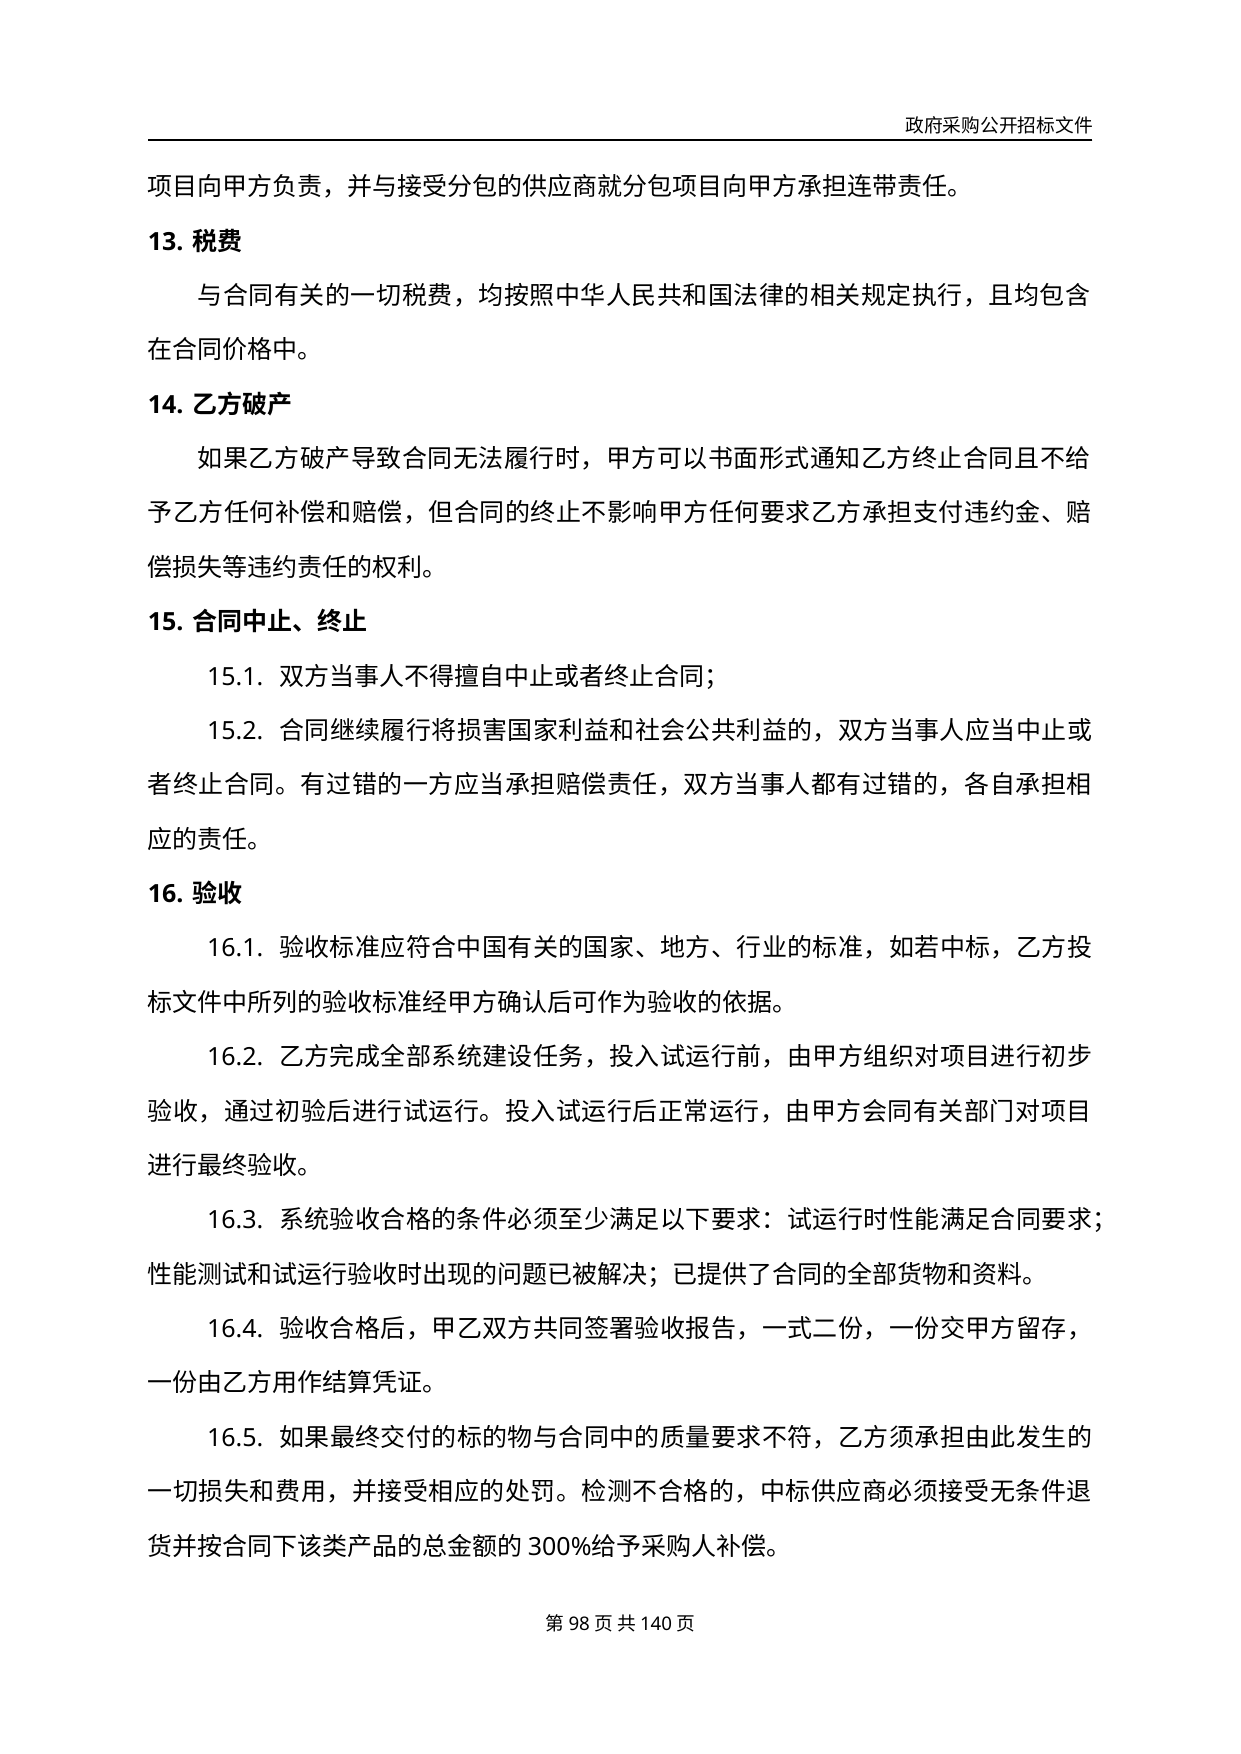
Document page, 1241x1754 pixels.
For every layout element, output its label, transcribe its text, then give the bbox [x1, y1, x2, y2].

list 验收标准应符合中国有关的国家、地方、行业的标准，如若中标，乙方投标文件中所列的验收标准经甲方确认后可作为验收的依据。 [148, 928, 1092, 1018]
list 合同继续履行将损害国家利益和社会公共利益的，双方当事人应当中止或者终止合同。有过错的一方应当承担赔偿责任，双方当事人都有过错的，各自承担相应的责任。 [148, 710, 1092, 855]
text 与合同有关的一切税费，均按照中华人民共和国法律的相关规定执行，且均包含在合同价格中。 [148, 275, 1092, 366]
list 系统验收合格的条件必须至少满足以下要求：试运行时性能满足合同要求；性能测试和试运行验收时出现的问题已被解决；已提供了合同的全部货物和资料。 [148, 1200, 1092, 1290]
list 乙方完成全部系统建设任务，投入试运行前，由甲方组织对项目进行初步验收，通过初验后进行试运行。投入试运行后正常运行，由甲方会同有关部门对项目进行最终验收。 [148, 1037, 1092, 1182]
text 如果乙方破产导致合同无法履行时，甲方可以书面形式通知乙方终止合同且不给予乙方任何补偿和赔偿，但合同的终止不影响甲方任何要求乙方承担支付违约金、赔偿损失等违约责任的权利。 [148, 438, 1092, 583]
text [148, 167, 1092, 203]
list 税费 [148, 221, 1092, 257]
list 合同中止、终止 [148, 602, 1092, 638]
list 验收合格后，甲乙双方共同签署验收报告，一式二份，一份交甲方留存，一份由乙方用作结算凭证。 [148, 1308, 1092, 1399]
list 乙方破产 [148, 384, 1092, 420]
list 双方当事人不得擅自中止或者终止合同； [148, 656, 1092, 692]
list 验收 [148, 873, 1092, 910]
list 如果最终交付的标的物与合同中的质量要求不符，乙方须承担由此发生的一切损失和费用，并接受相应的处罚。检测不合格的，中标供应商必须接受无条件退货并按合同下该类产品的总金额的300%给予采购人补偿。 [148, 1417, 1092, 1562]
